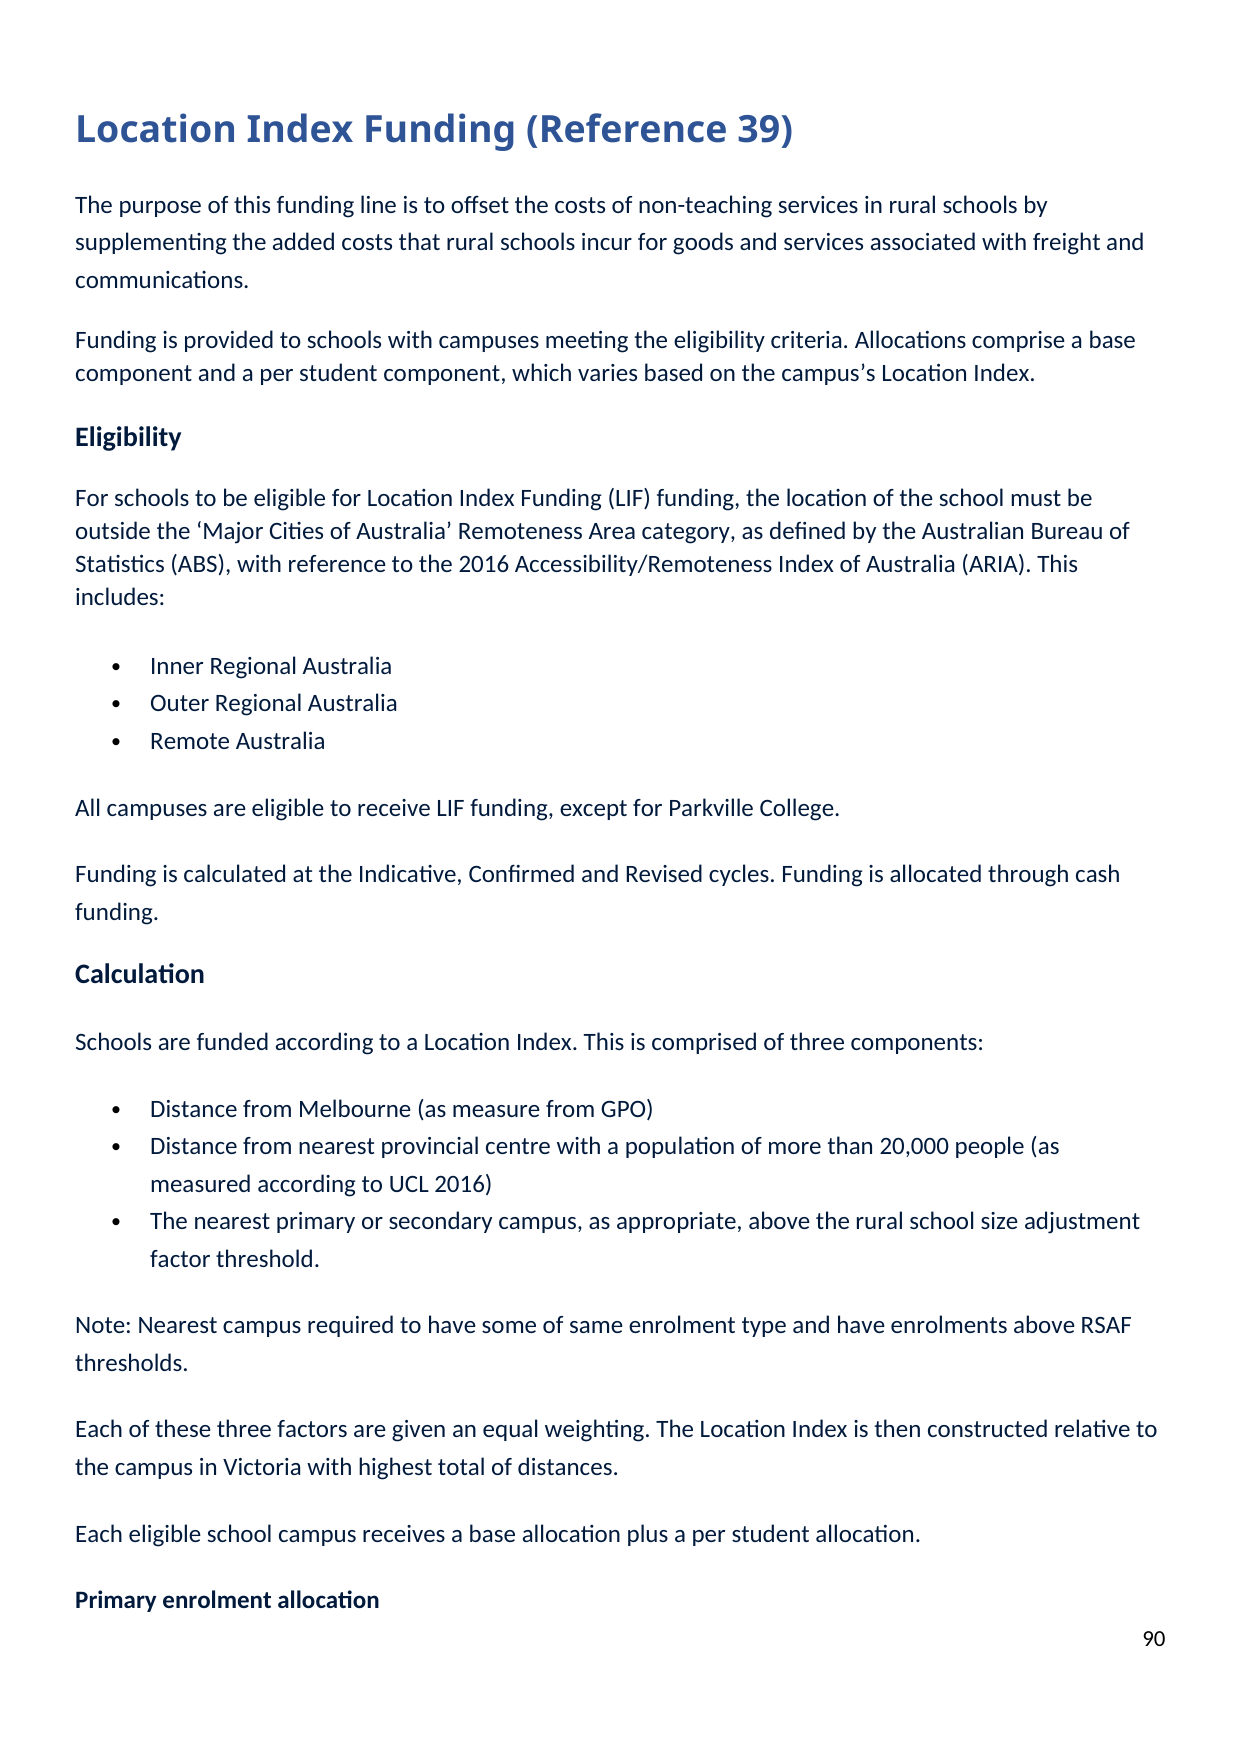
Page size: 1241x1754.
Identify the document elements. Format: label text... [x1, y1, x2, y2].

text For schools to be eligible for Location Index Funding (LIF) funding, the location of the school must be outside the ‘Major Cities of Australia’ Remoteness Area category, as defined by the Australian Bureau of Statistics (ABS), with reference to the 2016 Accessibility/Remoteness Index of Australia (ARIA). This includes: [75, 482, 1165, 612]
text The purpose of this funding line is to offset the costs of non-teaching services in rural schools by supplementing the added costs that rural schools incur for goods and services associated with freight and communications. [75, 182, 1165, 294]
list Inner Regional Australia [112, 643, 1165, 681]
text Funding is provided to schools with campuses meeting the eligibility criteria. Allocations comprise a base component and a per student component, which varies based on the campus’s Location Index. [75, 324, 1165, 387]
text Each of these three factors are given an equal weighting. The Location Index is then constructed relative to the campus in Victoria with highest total of distances. [75, 1407, 1165, 1482]
text Note: Nearest campus required to have some of same enrolment type and have enrolments above RSAF thresholds. [75, 1302, 1165, 1377]
text Calculation [75, 956, 1165, 990]
list The nearest primary or secondary campus, as appropriate, above the rural school size adjustment factor threshold. [112, 1198, 1165, 1273]
text All campuses are eligible to receive LIF funding, except for Parkville College. [75, 785, 1165, 822]
subtitle Location Index Funding (Reference 39) [75, 102, 1165, 153]
text Eligibility [75, 419, 1165, 453]
list Remote Australia [112, 718, 1165, 756]
text Each eligible school campus receives a base allocation plus a per student allocation. [75, 1511, 1165, 1548]
list Distance from nearest provincial centre with a population of more than 20,000 people (as measured according to UCL 2016) [112, 1123, 1165, 1198]
text Primary enrolment allocation [75, 1577, 1165, 1615]
text Funding is calculated at the Indicative, Confirmed and Revised cycles. Funding is allocated through cash funding. [75, 851, 1165, 926]
list Distance from Melbourne (as measure from GPO) [112, 1086, 1165, 1123]
list Outer Regional Australia [112, 681, 1165, 718]
text Schools are funded according to a Location Index. This is comprised of three components: [75, 1019, 1165, 1057]
